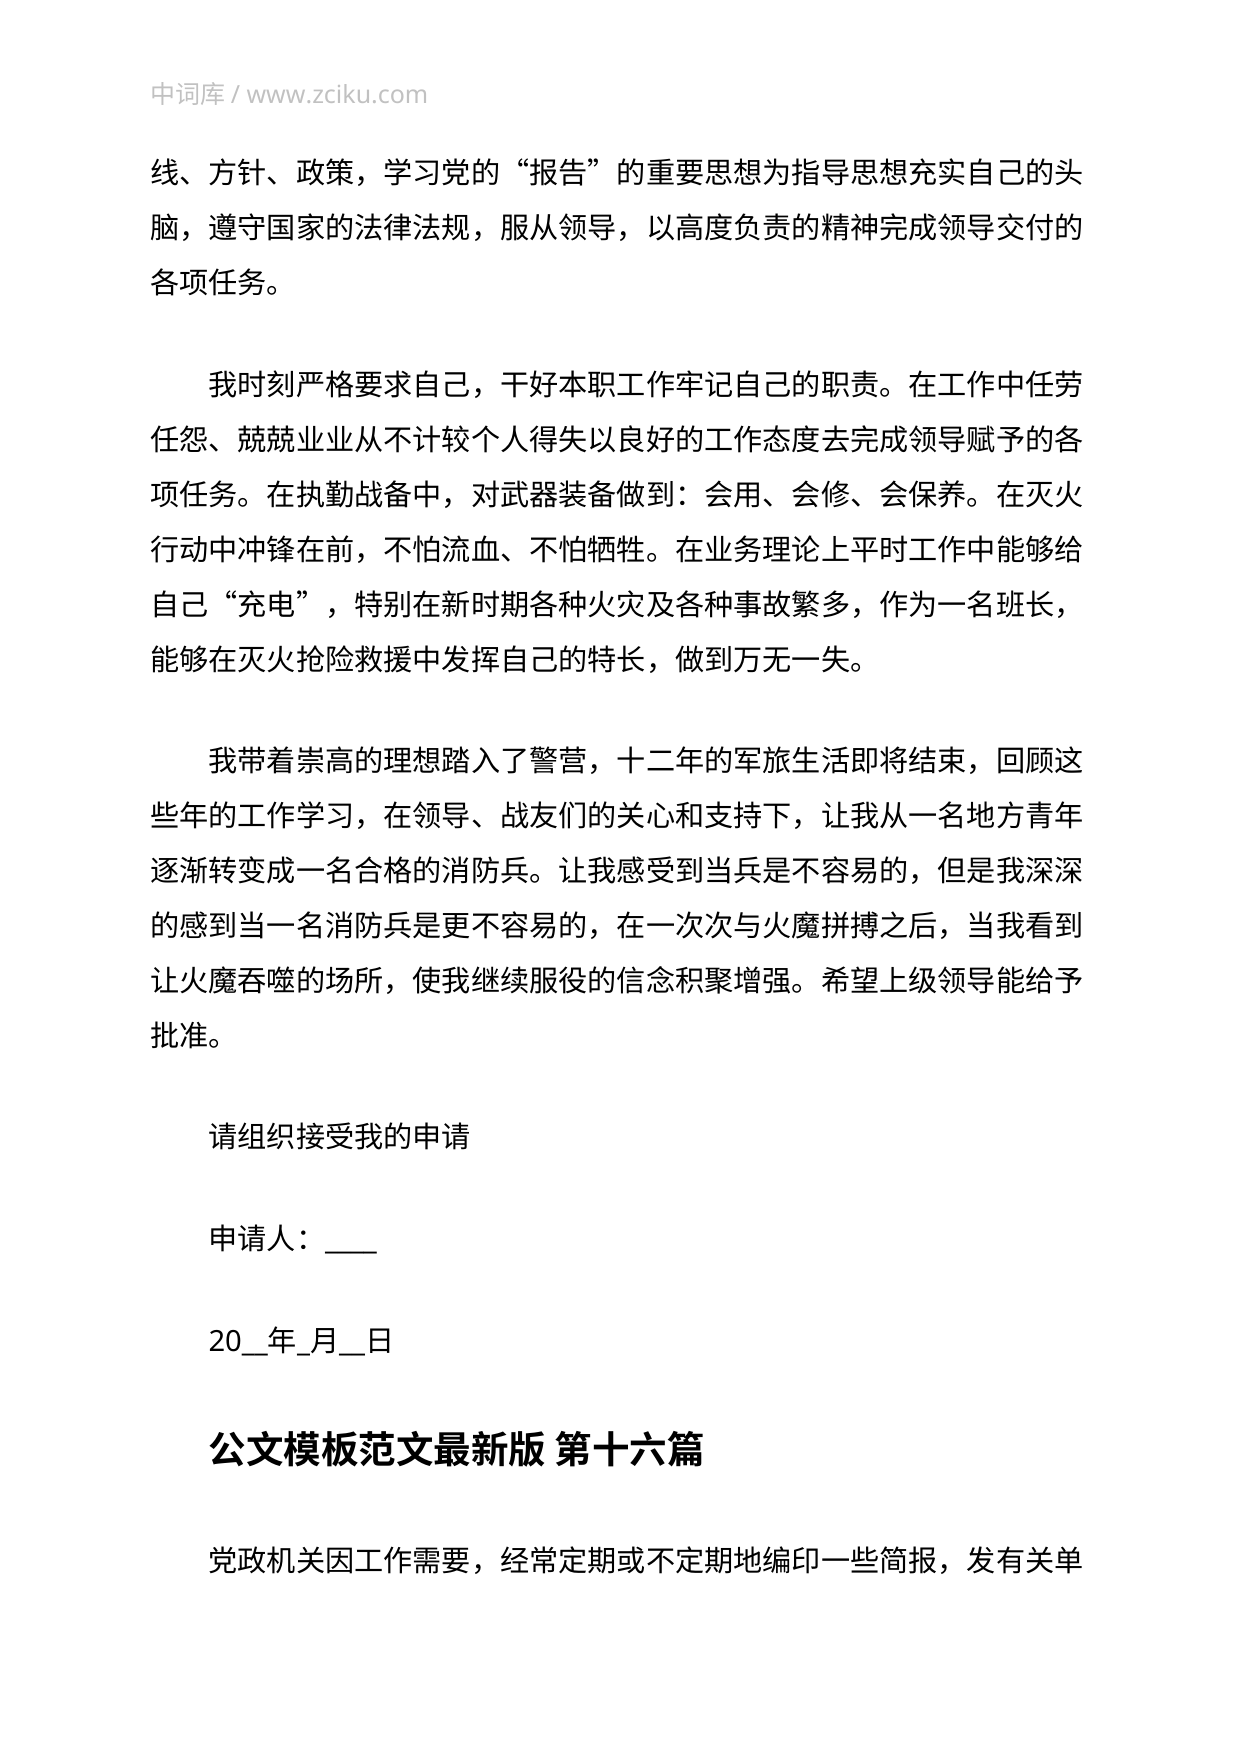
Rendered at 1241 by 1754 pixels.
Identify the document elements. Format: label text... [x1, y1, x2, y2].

text 我带着崇高的理想踏入了警营，十二年的军旅生活即将结束，回顾这些年的工作学习，在领导、战友们的关心和支持下，让我从一名地方青年逐渐转变成一名合格的消防兵。让我感受到当兵是不容易的，但是我深深的感到当一名消防兵是更不容易的，在一次次与火魔拼搏之后，当我看到让火魔吞噬的场所，使我继续服役的信念积聚增强。希望上级领导能给予批准。 [150, 738, 1090, 1054]
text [150, 150, 1090, 302]
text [150, 1537, 1090, 1579]
text 请组织接受我的申请 [150, 1114, 1090, 1156]
text 20__年_月__日 [150, 1318, 1090, 1360]
text 我时刻严格要求自己，干好本职工作牢记自己的职责。在工作中任劳任怨、兢兢业业从不计较个人得失以良好的工作态度去完成领导赋予的各项任务。在执勤战备中，对武器装备做到：会用、会修、会保养。在灭火行动中冲锋在前，不怕流血、不怕牺牲。在业务理论上平时工作中能够给自己“充电”，特别在新时期各种火灾及各种事故繁多，作为一名班长，能够在灭火抢险救援中发挥自己的特长，做到万无一失。 [150, 362, 1090, 678]
text 申请人：____ [150, 1216, 1090, 1258]
text 公文模板范文最新版 第十六篇 [150, 1420, 1090, 1474]
